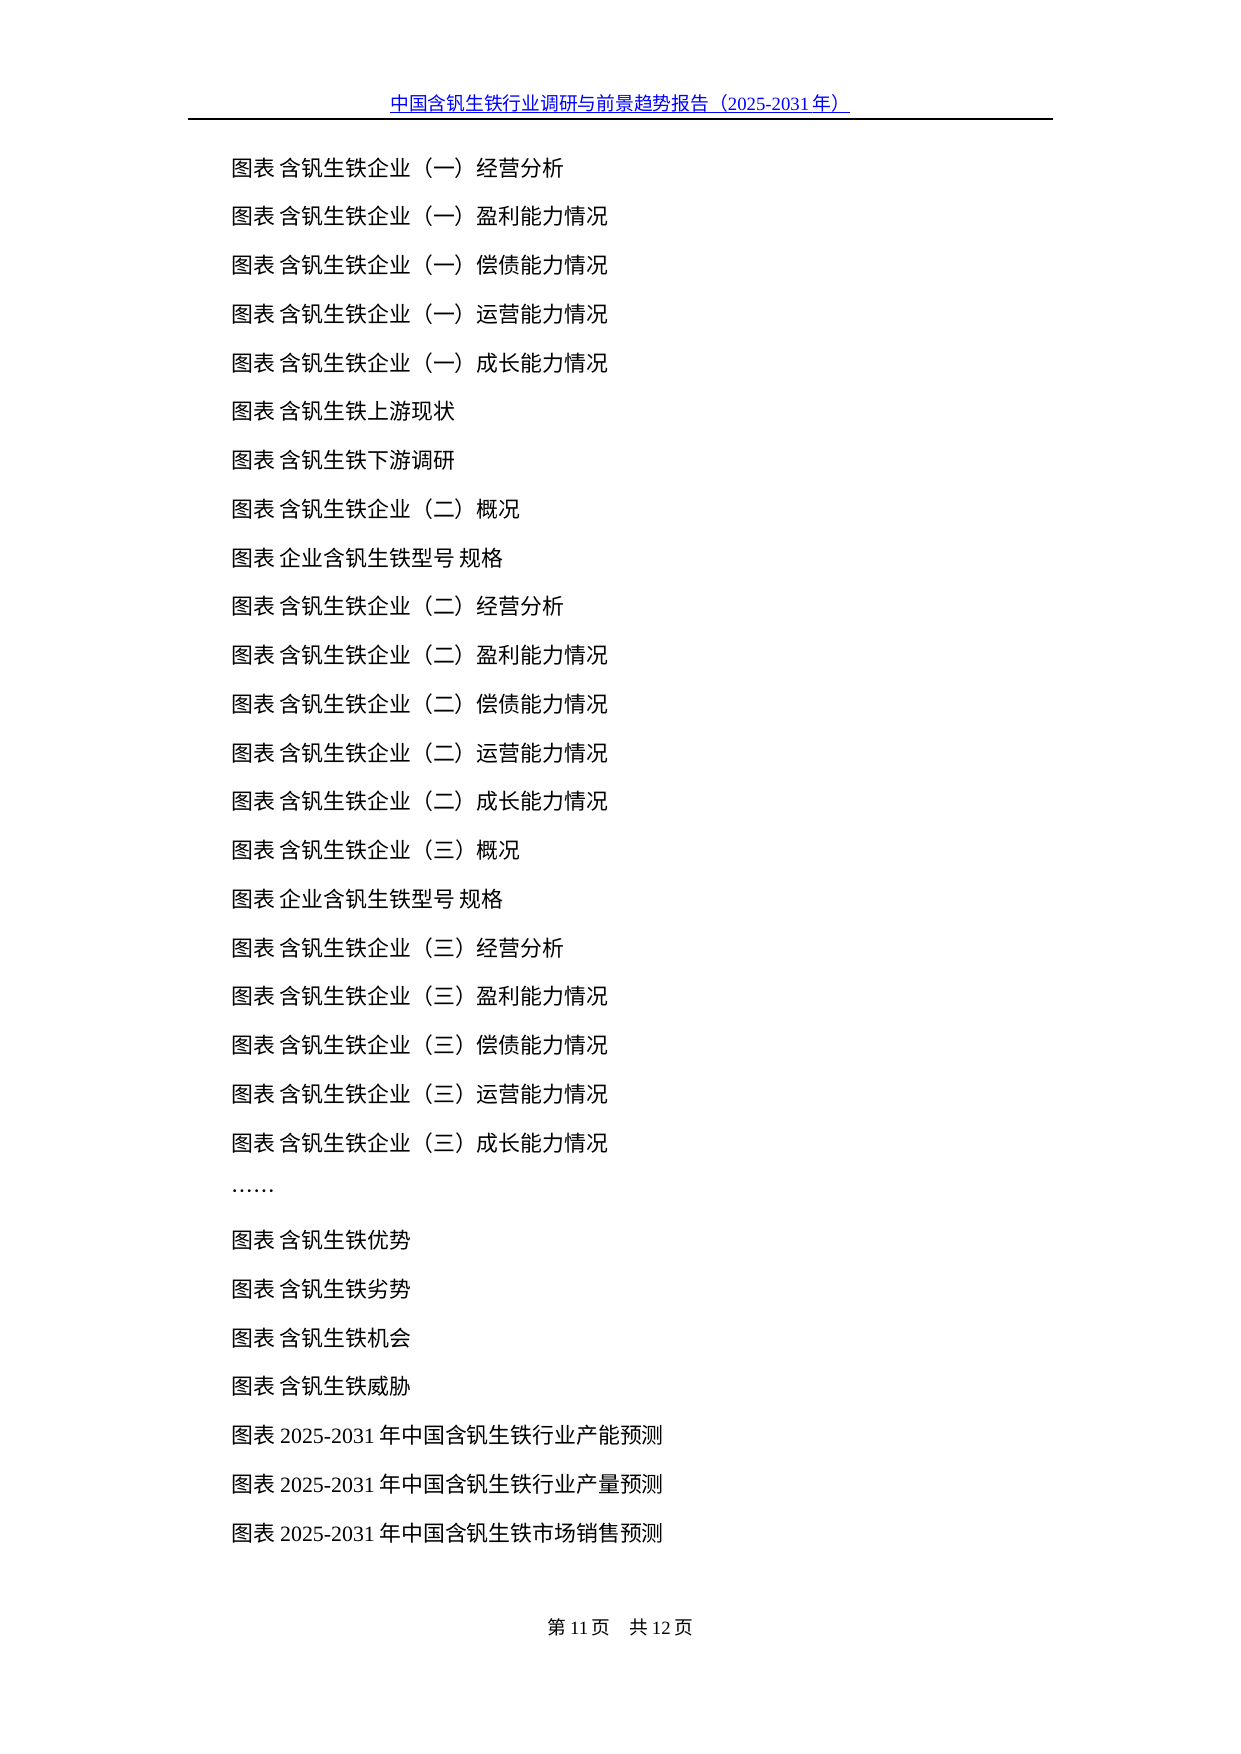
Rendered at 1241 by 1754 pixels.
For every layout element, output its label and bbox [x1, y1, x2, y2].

text [187, 150, 1053, 1548]
